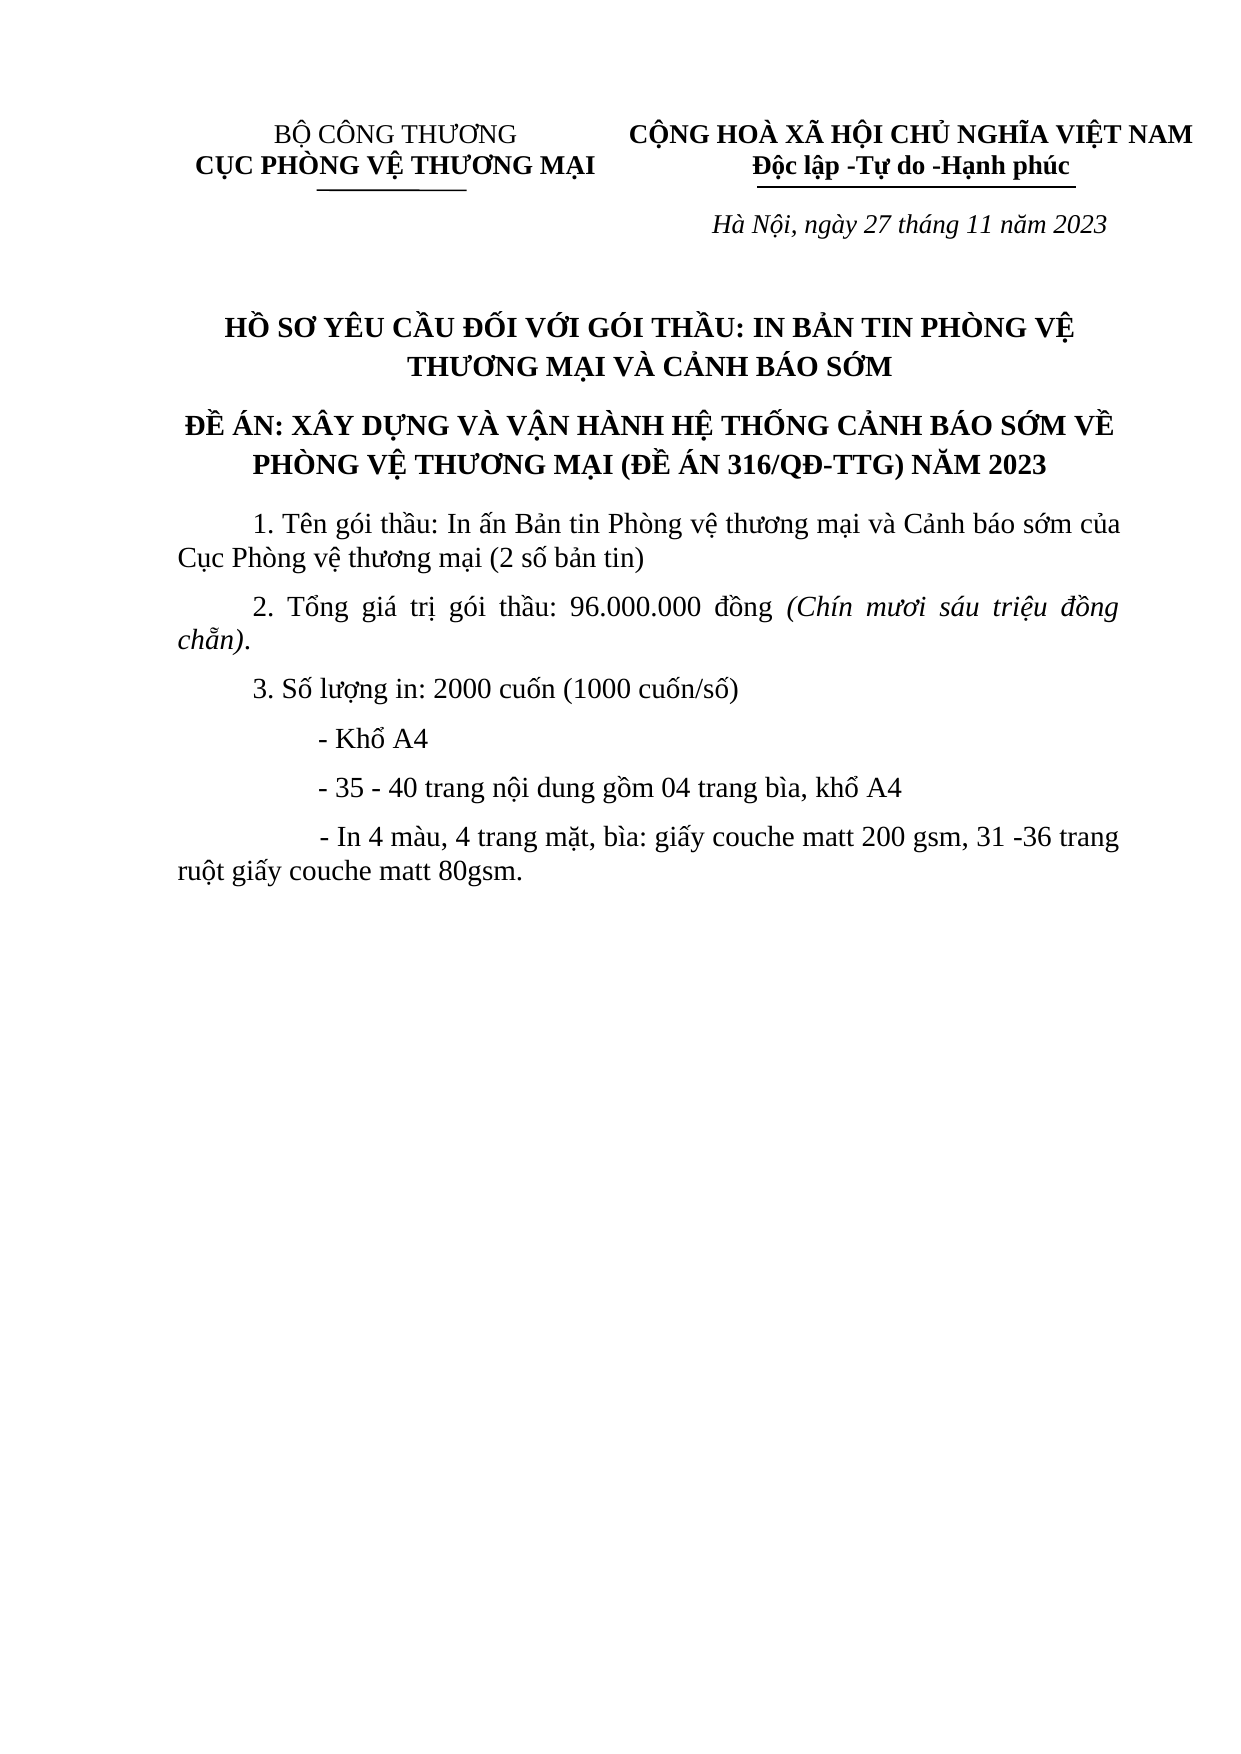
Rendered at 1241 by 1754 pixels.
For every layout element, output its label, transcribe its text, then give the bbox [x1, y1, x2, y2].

text 3. Số lượng in: 2000 cuốn (1000 cuốn/số) [177, 672, 1122, 705]
text 1. Tên gói thầu: In ấn Bản tin Phòng vệ thương mại và Cảnh báo sớm của Cục Phòng vệ thương mại (2 số bản tin) [177, 506, 1122, 573]
text - Khổ A4 [177, 721, 1122, 754]
table_header BỘ CÔNG THƯƠNG CỤC PHÒNG VỆ THƯƠNG MẠI [177, 118, 613, 251]
text - In 4 màu, 4 trang mặt, bìa: giấy couche matt 200 gsm, 31 -36 trang ruột giấy couche matt 80gsm. [177, 819, 1122, 886]
text ĐỀ ÁN: XÂY DỰNG VÀ VẬN HÀNH HỆ THỐNG CẢNH BÁO SỚM VỀ PHÒNG VỆ THƯƠNG MẠI (ĐỀ ÁN 316/QĐ-TTG) NĂM 2023 [177, 408, 1122, 480]
text 2. Tổng giá trị gói thầu: 96.000.000 đồng (Chín mươi sáu triệu đồng chẵn). [177, 589, 1122, 656]
text - 35 - 40 trang nội dung gồm 04 trang bìa, khổ A4 [177, 770, 1122, 803]
text HỒ SƠ YÊU CẦU ĐỐI VỚI GÓI THẦU: IN BẢN TIN PHÒNG VỆ THƯƠNG MẠI VÀ CẢNH BÁO SỚM [177, 310, 1122, 382]
table_header CỘNG HOÀ XÃ HỘI CHỦ NGHĨA VIỆT NAM Độc lập -Tự do -Hạnh phúc Hà Nội, ngày 27 tháng 11 năm 2023 [613, 118, 1208, 251]
